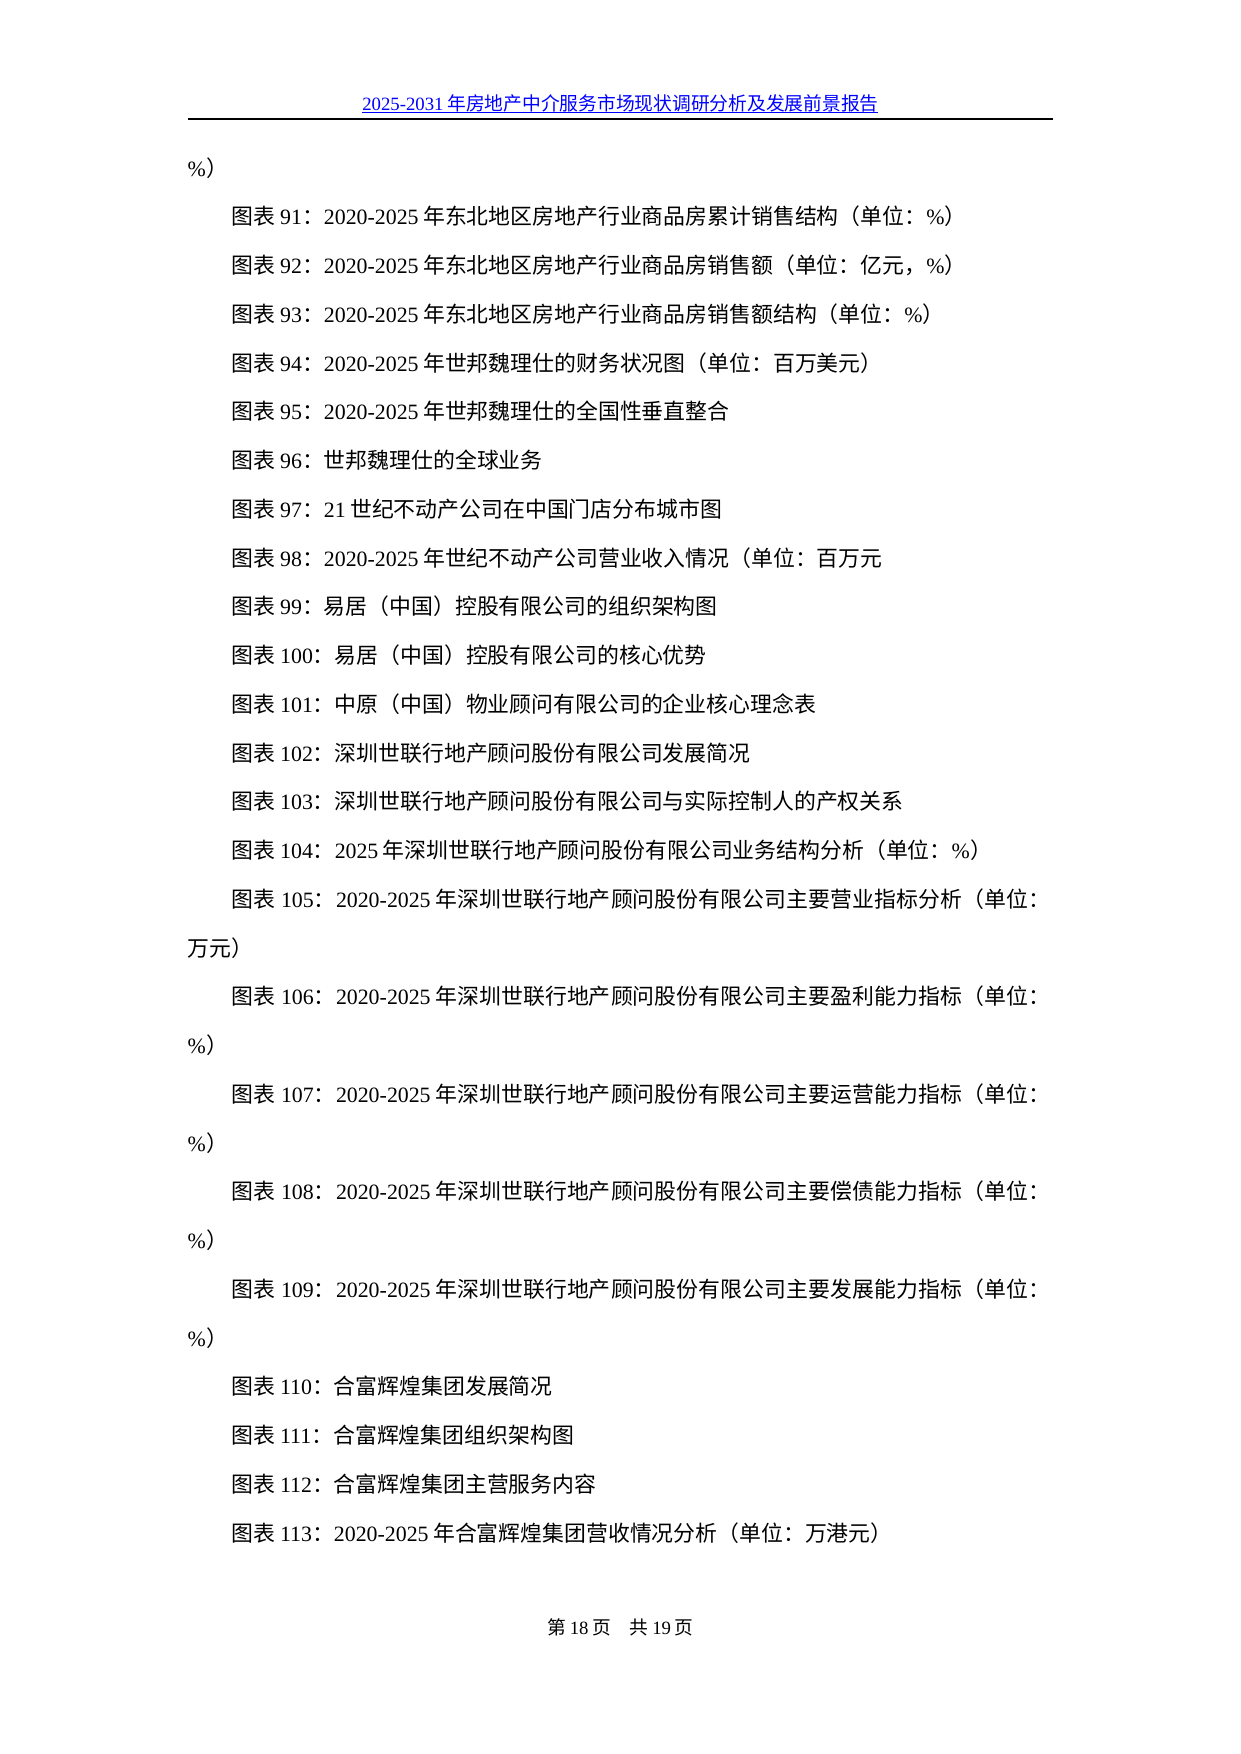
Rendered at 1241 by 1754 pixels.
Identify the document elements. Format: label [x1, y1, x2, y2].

text [187, 150, 1053, 1548]
